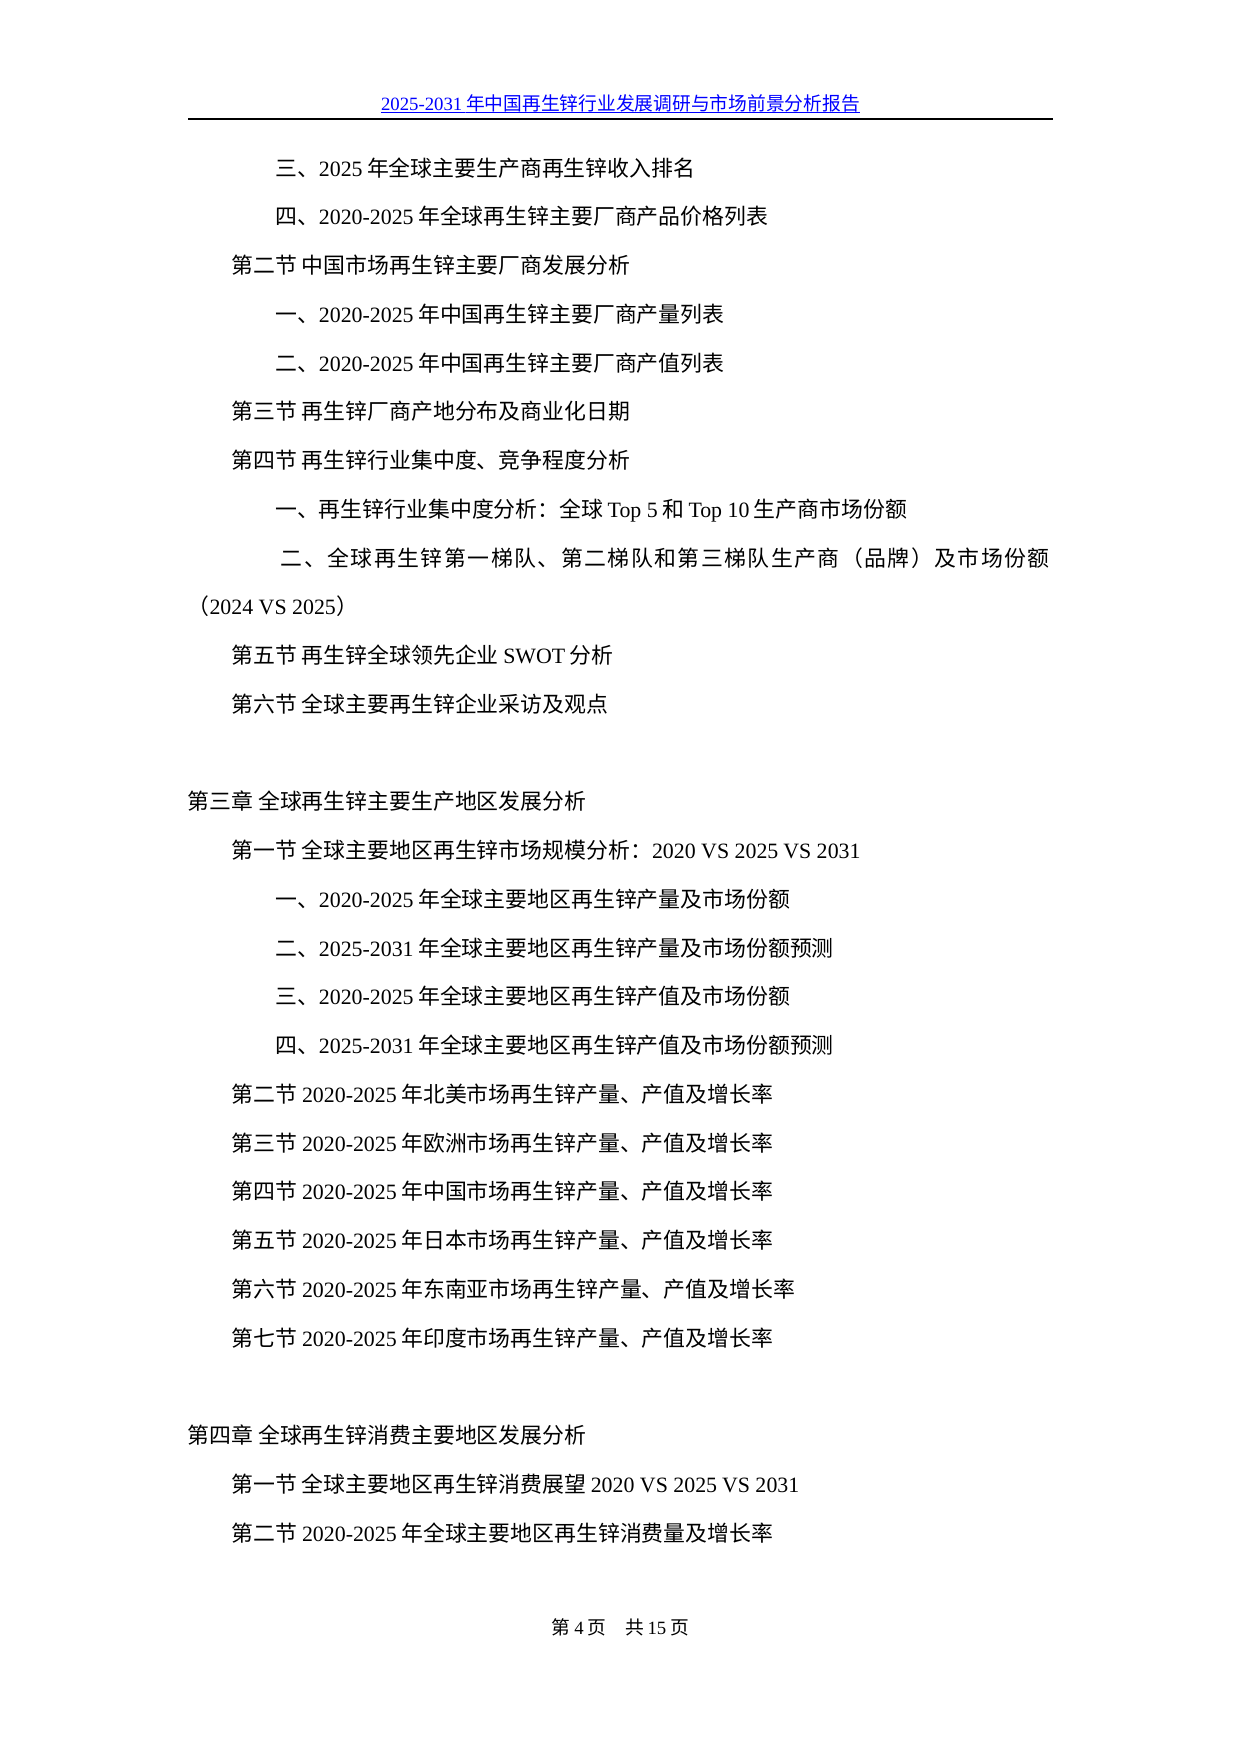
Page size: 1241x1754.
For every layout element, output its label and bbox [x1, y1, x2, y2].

text [187, 150, 1053, 1548]
